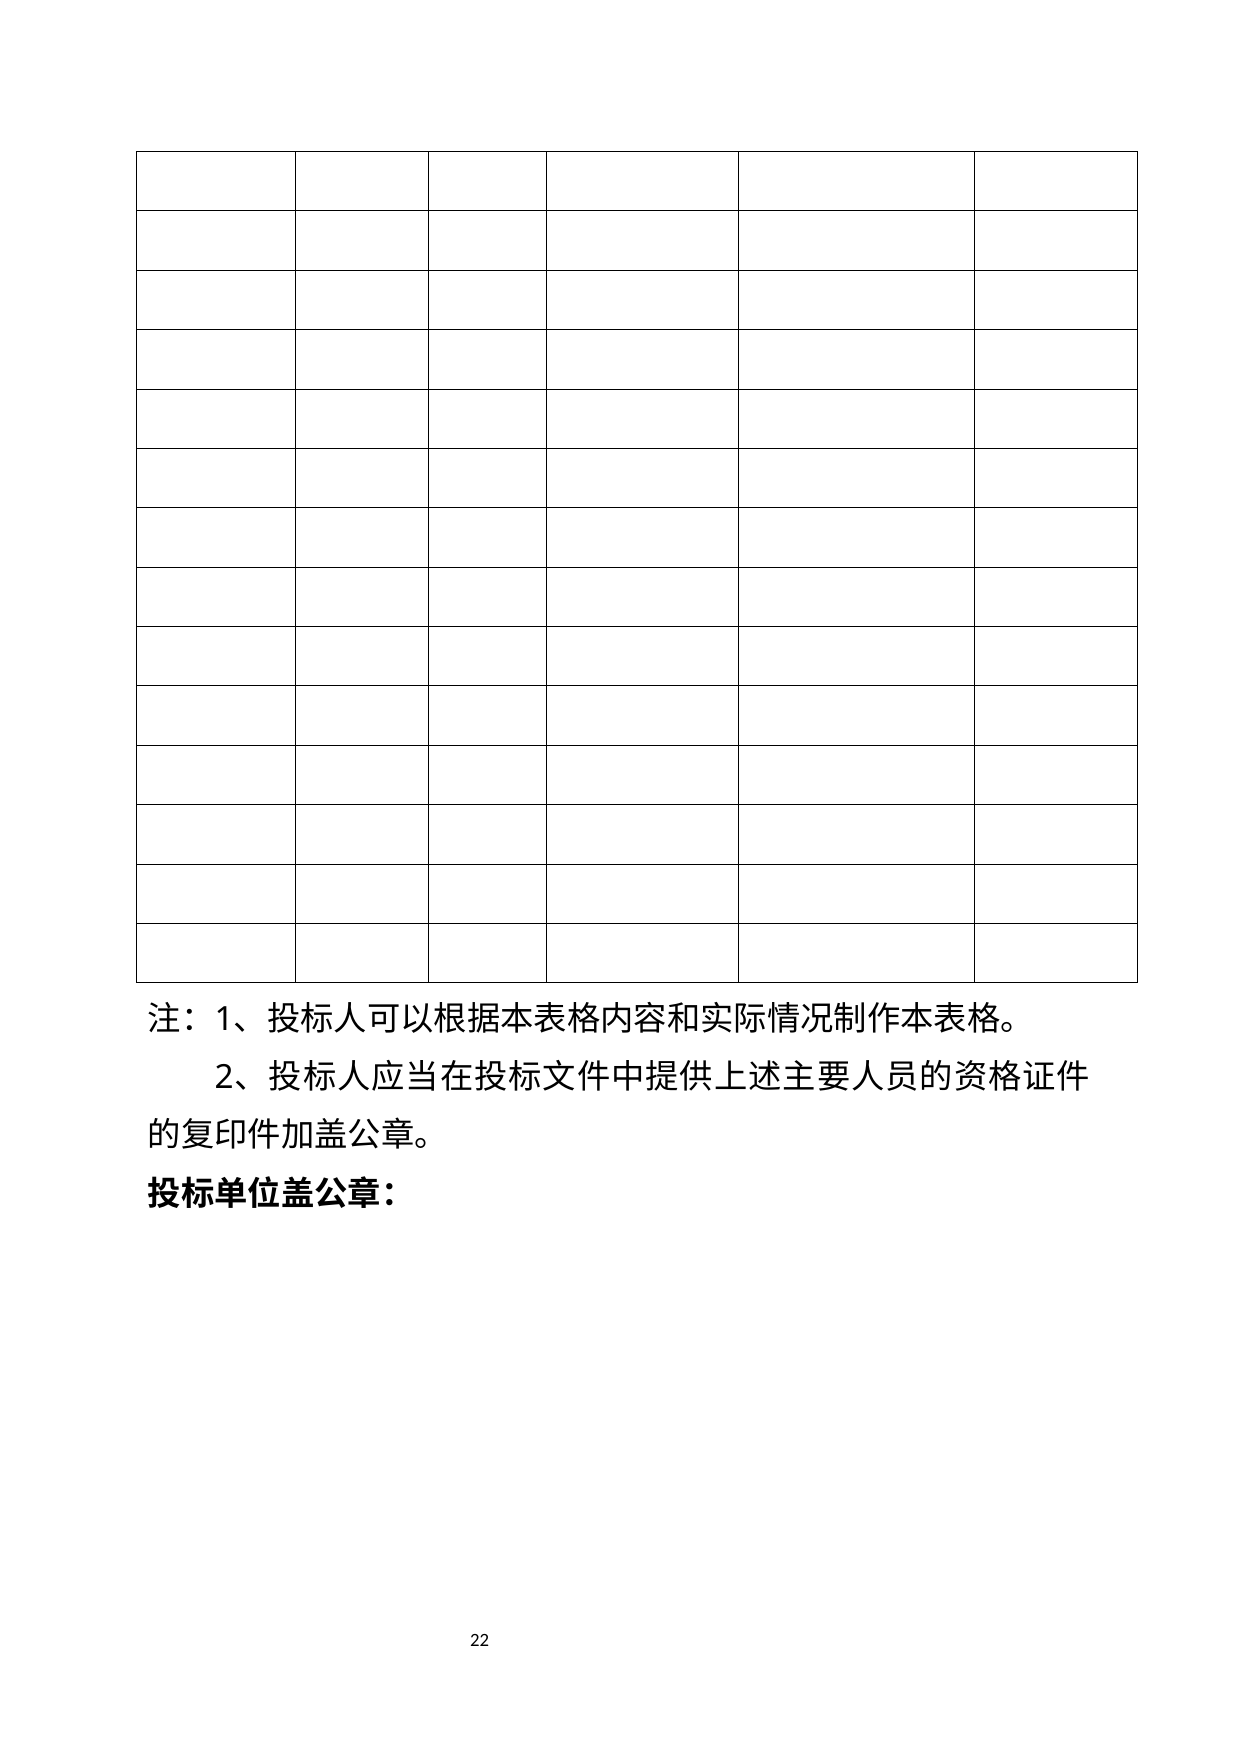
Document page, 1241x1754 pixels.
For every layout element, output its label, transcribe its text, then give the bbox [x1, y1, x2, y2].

table_cell [547, 330, 738, 388]
table_cell [137, 330, 295, 388]
table_cell [975, 508, 1137, 567]
table_cell [547, 152, 738, 210]
table_cell [739, 390, 974, 448]
table_cell [296, 508, 428, 567]
table_cell [975, 449, 1137, 507]
table_cell [429, 805, 546, 863]
table_cell [547, 568, 738, 626]
table_cell [296, 390, 428, 448]
text 注：1、投标人可以根据本表格内容和实际情况制作本表格。 [148, 983, 1092, 1042]
table_cell [739, 568, 974, 626]
table_cell [739, 865, 974, 923]
table_cell [137, 390, 295, 448]
table_cell [975, 271, 1137, 329]
table_cell [137, 746, 295, 804]
table_cell [547, 508, 738, 567]
table_cell [975, 746, 1137, 804]
table_cell [296, 449, 428, 507]
table_cell [296, 211, 428, 270]
table_cell [975, 152, 1137, 210]
table_cell [975, 924, 1137, 982]
table_cell [739, 686, 974, 745]
table_cell [547, 805, 738, 863]
table_cell [547, 924, 738, 982]
table_cell [975, 568, 1137, 626]
table_cell [429, 330, 546, 388]
table_cell [547, 211, 738, 270]
table_cell [296, 152, 428, 210]
table_cell [296, 746, 428, 804]
table_cell [429, 508, 546, 567]
table_cell [296, 805, 428, 863]
text 2、投标人应当在投标文件中提供上述主要人员的资格证件的复印件加盖公章。 [148, 1042, 1092, 1158]
table_cell [975, 390, 1137, 448]
table_cell [739, 746, 974, 804]
table_cell [429, 568, 546, 626]
table_cell [137, 627, 295, 685]
table_cell [137, 568, 295, 626]
table_cell [975, 330, 1137, 388]
table_cell [547, 627, 738, 685]
table_cell [739, 211, 974, 270]
table_cell [975, 686, 1137, 745]
table_cell [739, 508, 974, 567]
table_cell [137, 152, 295, 210]
table_cell [739, 152, 974, 210]
table_cell [739, 330, 974, 388]
table_cell [429, 746, 546, 804]
table_cell [739, 449, 974, 507]
table_cell [296, 686, 428, 745]
table_cell [429, 865, 546, 923]
table_cell [429, 449, 546, 507]
table_cell [137, 211, 295, 270]
table_cell [296, 271, 428, 329]
table_cell [975, 865, 1137, 923]
table_cell [547, 865, 738, 923]
table_cell [739, 271, 974, 329]
table_cell [429, 211, 546, 270]
table_cell [137, 805, 295, 863]
table_cell [739, 805, 974, 863]
table_cell [137, 449, 295, 507]
table_cell [547, 271, 738, 329]
table_cell [137, 271, 295, 329]
table_cell [429, 686, 546, 745]
table_cell [296, 924, 428, 982]
text 投标单位盖公章： [148, 1158, 1092, 1217]
table_cell [137, 508, 295, 567]
table_cell [137, 924, 295, 982]
table_cell [296, 568, 428, 626]
table_cell [137, 865, 295, 923]
table_cell [547, 746, 738, 804]
table_cell [429, 152, 546, 210]
table_cell [975, 805, 1137, 863]
table_cell [296, 627, 428, 685]
table_cell [429, 627, 546, 685]
table_cell [547, 449, 738, 507]
table_cell [429, 924, 546, 982]
table_cell [296, 330, 428, 388]
table_cell [739, 627, 974, 685]
table_cell [547, 686, 738, 745]
table_cell [137, 686, 295, 745]
table_cell [296, 865, 428, 923]
table_cell [975, 627, 1137, 685]
table_cell [975, 211, 1137, 270]
table_cell [739, 924, 974, 982]
table_cell [429, 271, 546, 329]
table_cell [547, 390, 738, 448]
table_cell [429, 390, 546, 448]
